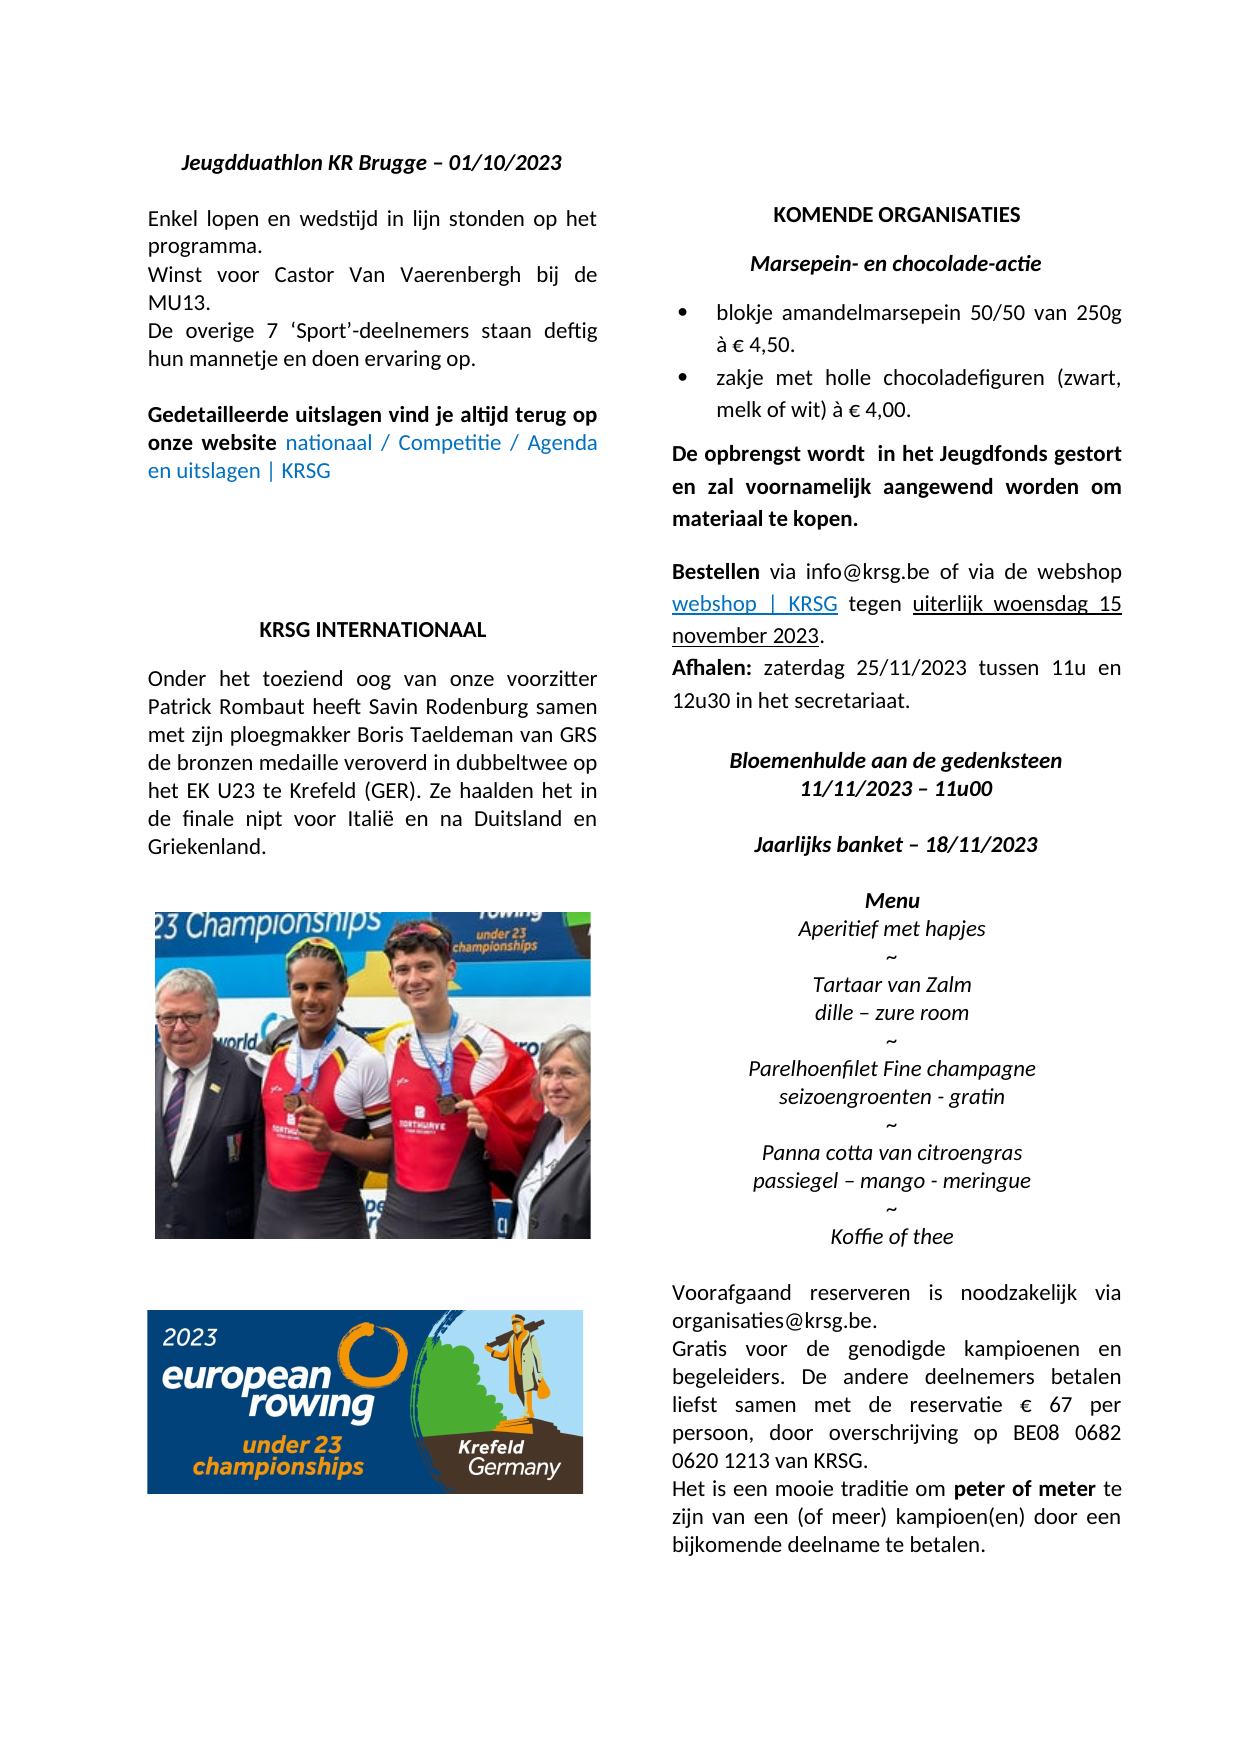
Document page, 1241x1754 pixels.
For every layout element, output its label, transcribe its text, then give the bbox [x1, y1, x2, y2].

text ~ [687, 1194, 1100, 1222]
text Jeugdduathlon KR Brugge – 01/10/2023 [148, 148, 598, 176]
text passiegel – mango - meringue [687, 1166, 1100, 1194]
text De overige 7 ‘Sport’-deelnemers staan deftig hun mannetje en doen ervaring op. [148, 316, 598, 372]
text Tartaar van Zalm [687, 970, 1100, 998]
picture [155, 912, 591, 1239]
text 11/11/2023 – 11u00 [672, 774, 1122, 802]
text KRSG INTERNATIONAAL [148, 615, 598, 643]
text Gedetailleerde uitslagen vind je altijd terug op onze website nationaal / Competitie / Agenda en uitslagen | KRSG [148, 400, 598, 484]
text Voorafgaand reserveren is noodzakelijk via organisaties@krsg.be. [672, 1278, 1122, 1334]
text Panna cotta van citroengras [687, 1138, 1100, 1166]
text Afhalen: zaterdag 25/11/2023 tussen 11u en 12u30 in het secretariaat. [672, 653, 1122, 714]
text KOMENDE ORGANISATIES [672, 201, 1122, 229]
text Onder het toeziend oog van onze voorzitter Patrick Rombaut heeft Savin Rodenburg samen met zijn ploegmakker Boris Taeldeman van GRS de bronzen medaille veroverd in dubbeltwee op het EK U23 te Krefeld (GER). Ze haalden het in de finale nipt voor Italië en na Duitsland en Griekenland. [148, 664, 598, 860]
text De opbrengst wordt in het Jeugdfonds gestort en zal voornamelijk aangewend worden om materiaal te kopen. [672, 439, 1122, 532]
text Jaarlijks banket – 18/11/2023 [672, 830, 1122, 858]
text ~ [687, 942, 1100, 970]
text Bloemenhulde aan de gedenksteen [672, 746, 1122, 774]
text Menu [687, 886, 1100, 914]
list zakje met holle chocoladefiguren (zwart, melk of wit) à € 4,00. [679, 363, 1122, 423]
text seizoengroenten - gratin [687, 1082, 1100, 1110]
text Aperitief met hapjes [687, 914, 1100, 942]
text Koffie of thee [687, 1222, 1100, 1250]
picture [147, 1310, 584, 1494]
text Gratis voor de genodigde kampioenen en begeleiders. De andere deelnemers betalen liefst samen met de reservatie € 67 per persoon, door overschrijving op BE08 0682 0620 1213 van KRSG. [672, 1334, 1122, 1474]
text Enkel lopen en wedstijd in lijn stonden op het programma. [148, 204, 598, 260]
text Parelhoenfilet Fine champagne [687, 1054, 1100, 1082]
text Winst voor Castor Van Vaerenbergh bij de MU13. [148, 260, 598, 316]
text ~ [687, 1110, 1100, 1138]
text dille – zure room [687, 998, 1100, 1026]
text Marsepein- en chocolade-actie [672, 249, 1122, 277]
list blokje amandelmarsepein 50/50 van 250g à € 4,50. [679, 298, 1122, 358]
text Het is een mooie traditie om peter of meter te zijn van een (of meer) kampioen(en) door een bijkomende deelname te betalen. [672, 1474, 1122, 1558]
text Bestellen via info@krsg.be of via de webshop webshop | KRSG tegen uiterlijk woensdag 15 november 2023. [672, 557, 1122, 649]
text ~ [687, 1026, 1100, 1054]
